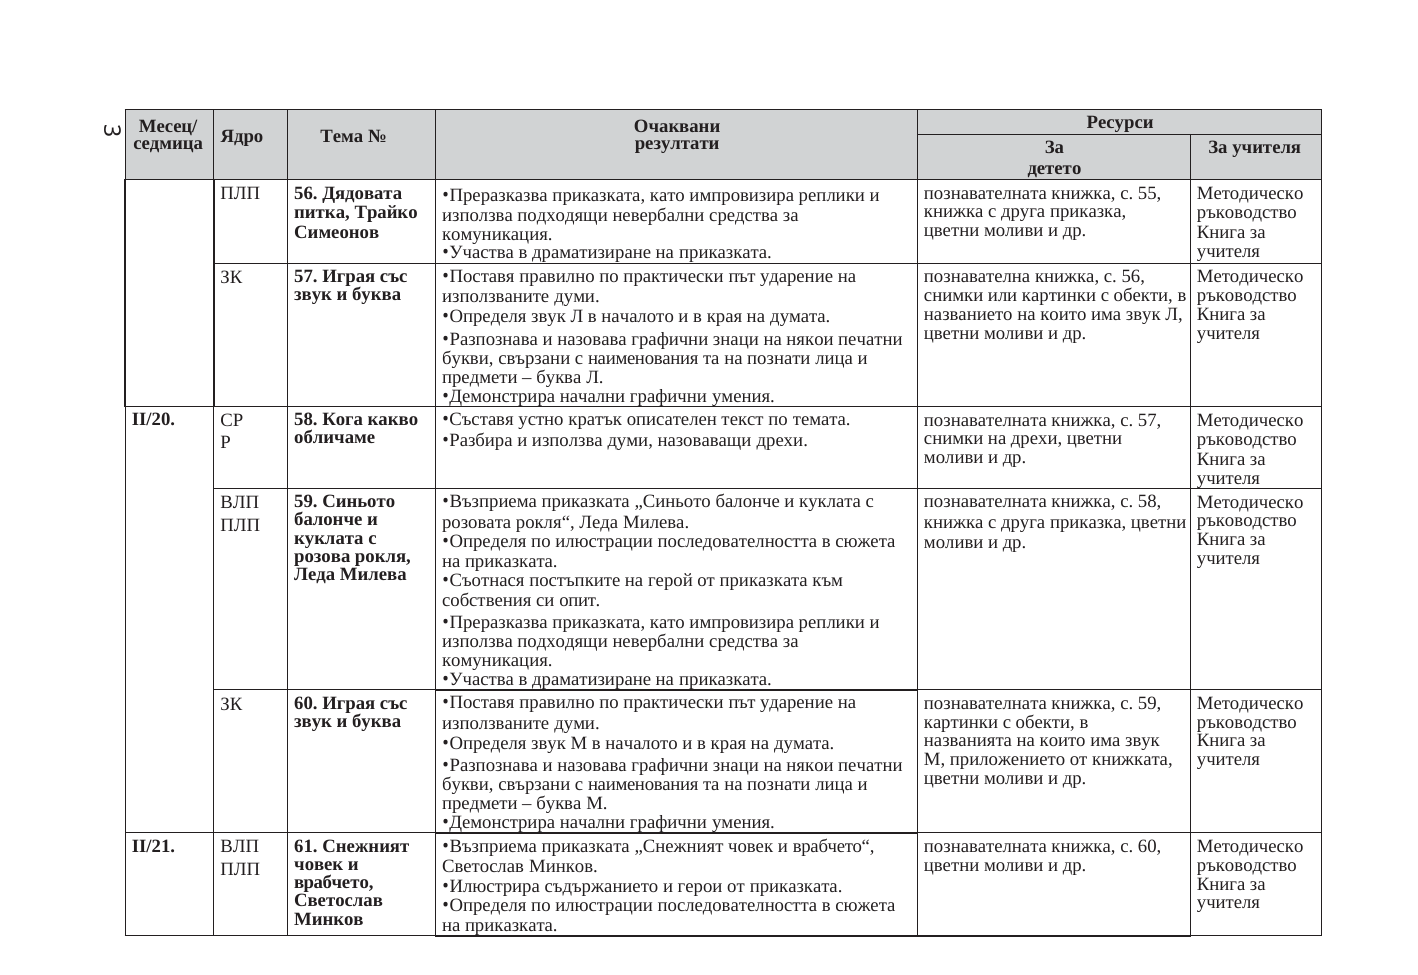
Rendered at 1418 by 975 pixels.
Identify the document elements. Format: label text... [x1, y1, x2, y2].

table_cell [288, 833, 435, 935]
table_header Ресурси [918, 110, 1321, 134]
table_cell познавателната книжка, с. 58, книжка с друга приказка, цветни моливи и др. [918, 489, 1190, 689]
table_cell ЗК [215, 264, 287, 406]
table_cell Възприема приказката „Синьото балонче и куклата с розовата рокля“, Леда Милева. Определя по илюстрации последователността в сюжета на приказката. Съотнася постъпките на герой от приказката към собствения си опит. Преразказва приказката, като импровизира реплики и използва подходящи невербални средства за комуникация. Участва в драматизиране на приказката. [436, 489, 917, 689]
table_cell Методическо ръководство Книга за учителя [1191, 690, 1321, 832]
table_cell 59. Синьото балонче и куклата с розова рокля, Леда Милева [288, 489, 435, 689]
table_cell ВЛП ПЛП [214, 489, 287, 689]
table_cell познавателната книжка, с. 55, книжка с друга приказка, цветни моливи и др. [918, 180, 1190, 263]
table_cell Методическо ръководство Книга за учителя [1191, 489, 1321, 689]
table_cell 60. Играя със звук и буква [288, 690, 435, 832]
table_cell За учителя [1191, 135, 1321, 179]
table_cell Методическо ръководство Книга за учителя [1191, 264, 1321, 406]
table_cell Поставя правилно по практически път ударение на използваните думи. Определя звук Л в началото и в края на думата. Разпознава и назовава графични знаци на някои печатни букви, свързани с наименования­ та на познати лица и предмети – буква Л. Демонстрира начални графични умения. [436, 264, 917, 406]
table_cell Методическо ръководство Книга за учителя [1191, 180, 1321, 263]
table_cell ІІ/20. [126, 407, 213, 832]
table_header Очаквани резултати [436, 110, 917, 179]
table_header Тема № [288, 110, 435, 179]
table_cell За детето [918, 135, 1190, 179]
table_cell [126, 180, 213, 406]
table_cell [436, 834, 917, 935]
table_cell познавателната книжка, с. 59, картинки с обекти, в названията на които има звук М, приложението от книжката, цветни моливи и др. [918, 690, 1190, 832]
table_cell познавателна книжка, с. 56, снимки или картинки с обекти, в названието на които има звук Л, цветни моливи и др. [918, 264, 1190, 406]
table_cell познавателната книжка, с. 57, снимки на дрехи, цветни моливи и др. [918, 407, 1190, 488]
table_header Ядро [214, 110, 287, 179]
table_cell СР Р [214, 407, 287, 488]
table_cell 56. Дядовата питка, Трайко Симеонов [288, 180, 435, 263]
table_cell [918, 833, 1190, 935]
table_cell 58. Кога какво обличаме [288, 407, 435, 488]
table_cell ПЛП [215, 180, 287, 263]
table_cell Методическо ръководство Книга за учителя [1191, 407, 1321, 488]
table_cell Поставя правилно по практически път ударение на използваните думи. Определя звук М в началото и в края на думата. Разпознава и назовава графични знаци на някои печатни букви, свързани с наименования­ та на познати лица и предмети – буква М. Демонстрира начални графични умения. [436, 691, 917, 832]
table_cell ІІ/21. [126, 833, 213, 935]
table_cell Преразказва приказката, като импровизира реплики и използва подходящи невербални средства за комуникация. Участва в драматизиране на приказката. [436, 180, 917, 263]
table_cell ЗК [214, 690, 287, 832]
table_cell Съставя устно кратък описателен текст по темата. Разбира и използва думи, назоваващи дрехи. [436, 407, 917, 488]
table_cell ВЛП ПЛП [214, 833, 287, 935]
table_header Mесец/ седмица [126, 110, 213, 179]
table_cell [1191, 833, 1321, 935]
table_cell 57. Играя със звук и буква [288, 264, 435, 406]
